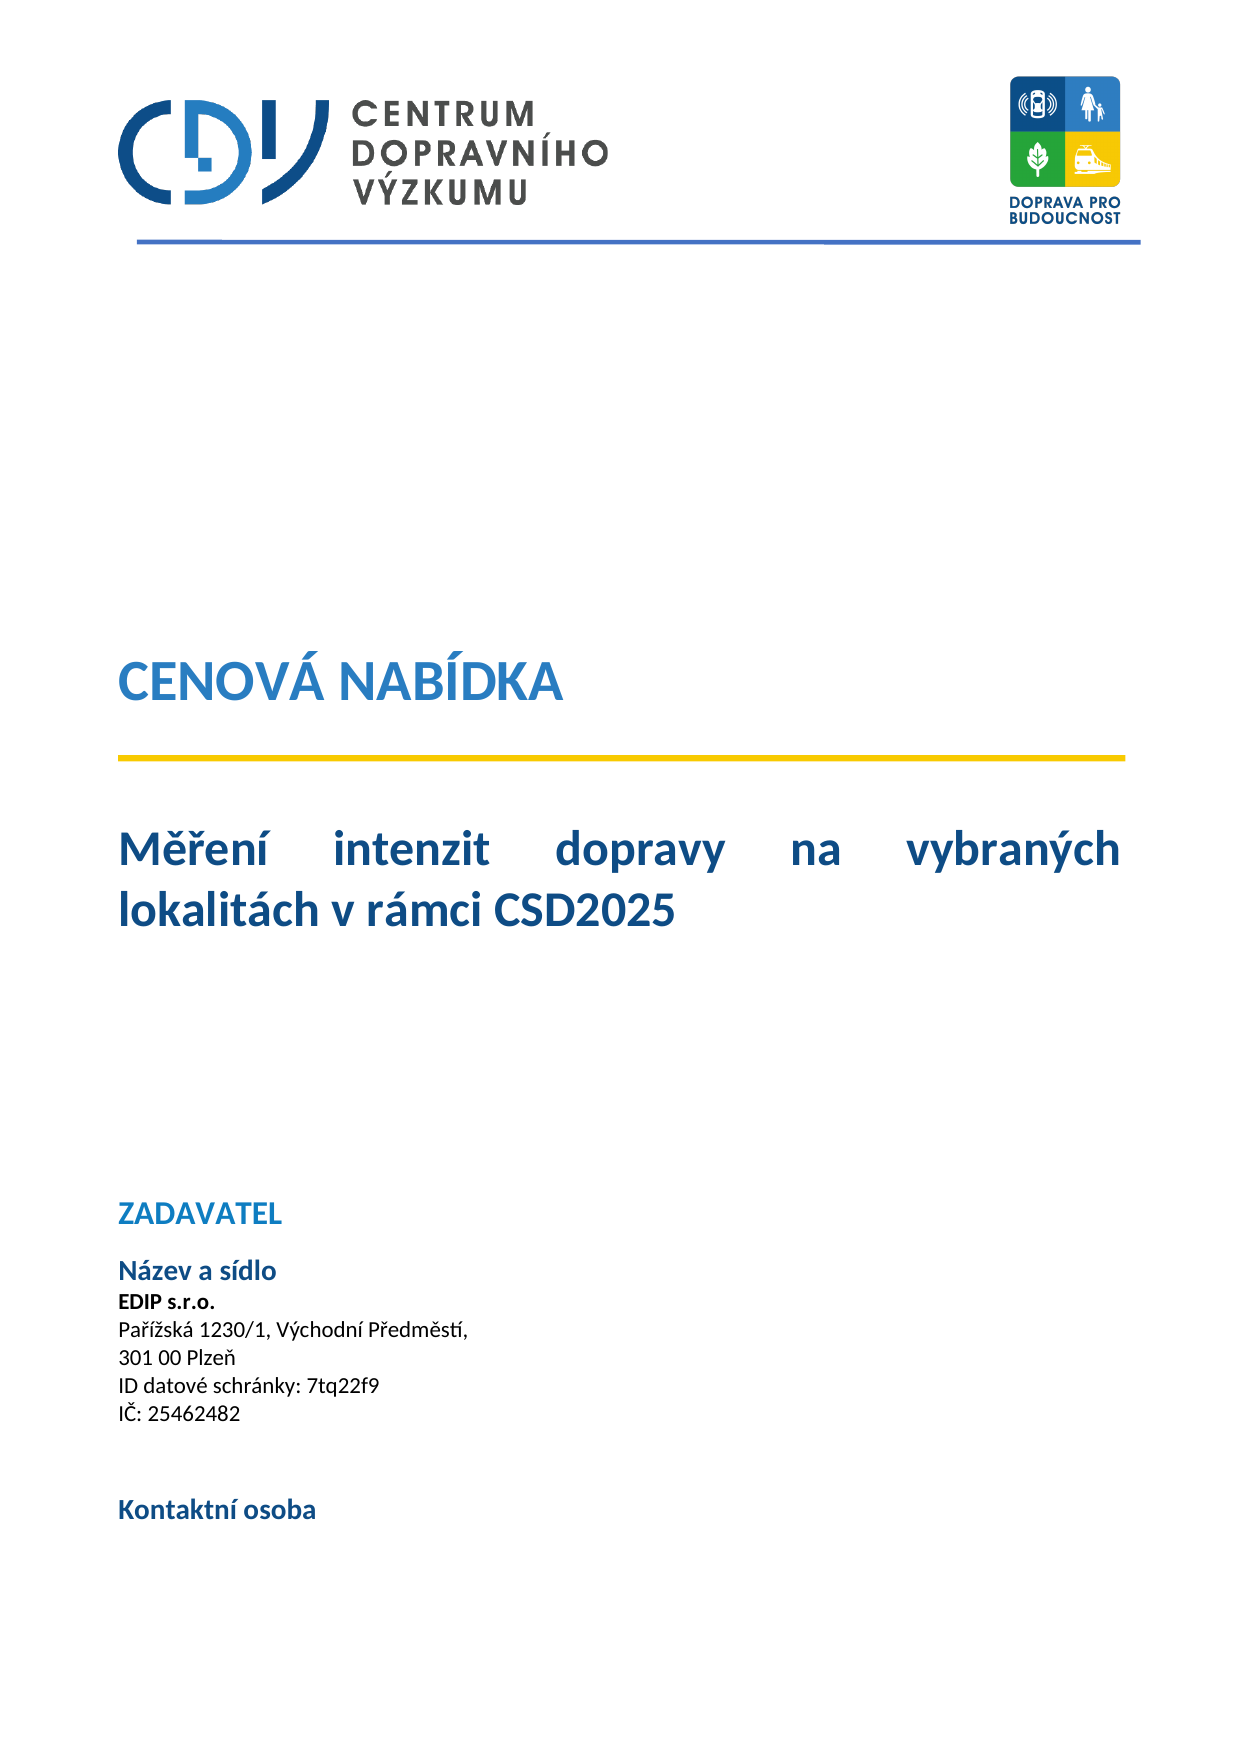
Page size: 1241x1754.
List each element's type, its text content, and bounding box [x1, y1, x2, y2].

text IČ: 25462482 [118, 1399, 1122, 1427]
text Měření intenzit dopravy na vybraných lokalitách v rámci CSD2025 [118, 817, 1122, 939]
text Název a sídlo [118, 1252, 1122, 1287]
picture [118, 100, 608, 205]
text Zadavatel [118, 1192, 1122, 1233]
text 301 00 Plzeň [118, 1343, 1122, 1371]
text ID datové schránky: 7tq22f9 [118, 1371, 1122, 1399]
text CENOVÁ NABÍDKA [118, 644, 1122, 715]
text Kontaktní osoba [118, 1491, 1122, 1527]
text Pařížská 1230/1, Východní Předměstí, [118, 1315, 1122, 1343]
picture [903, 35, 1227, 264]
text EDIP s.r.o. [118, 1287, 1122, 1315]
